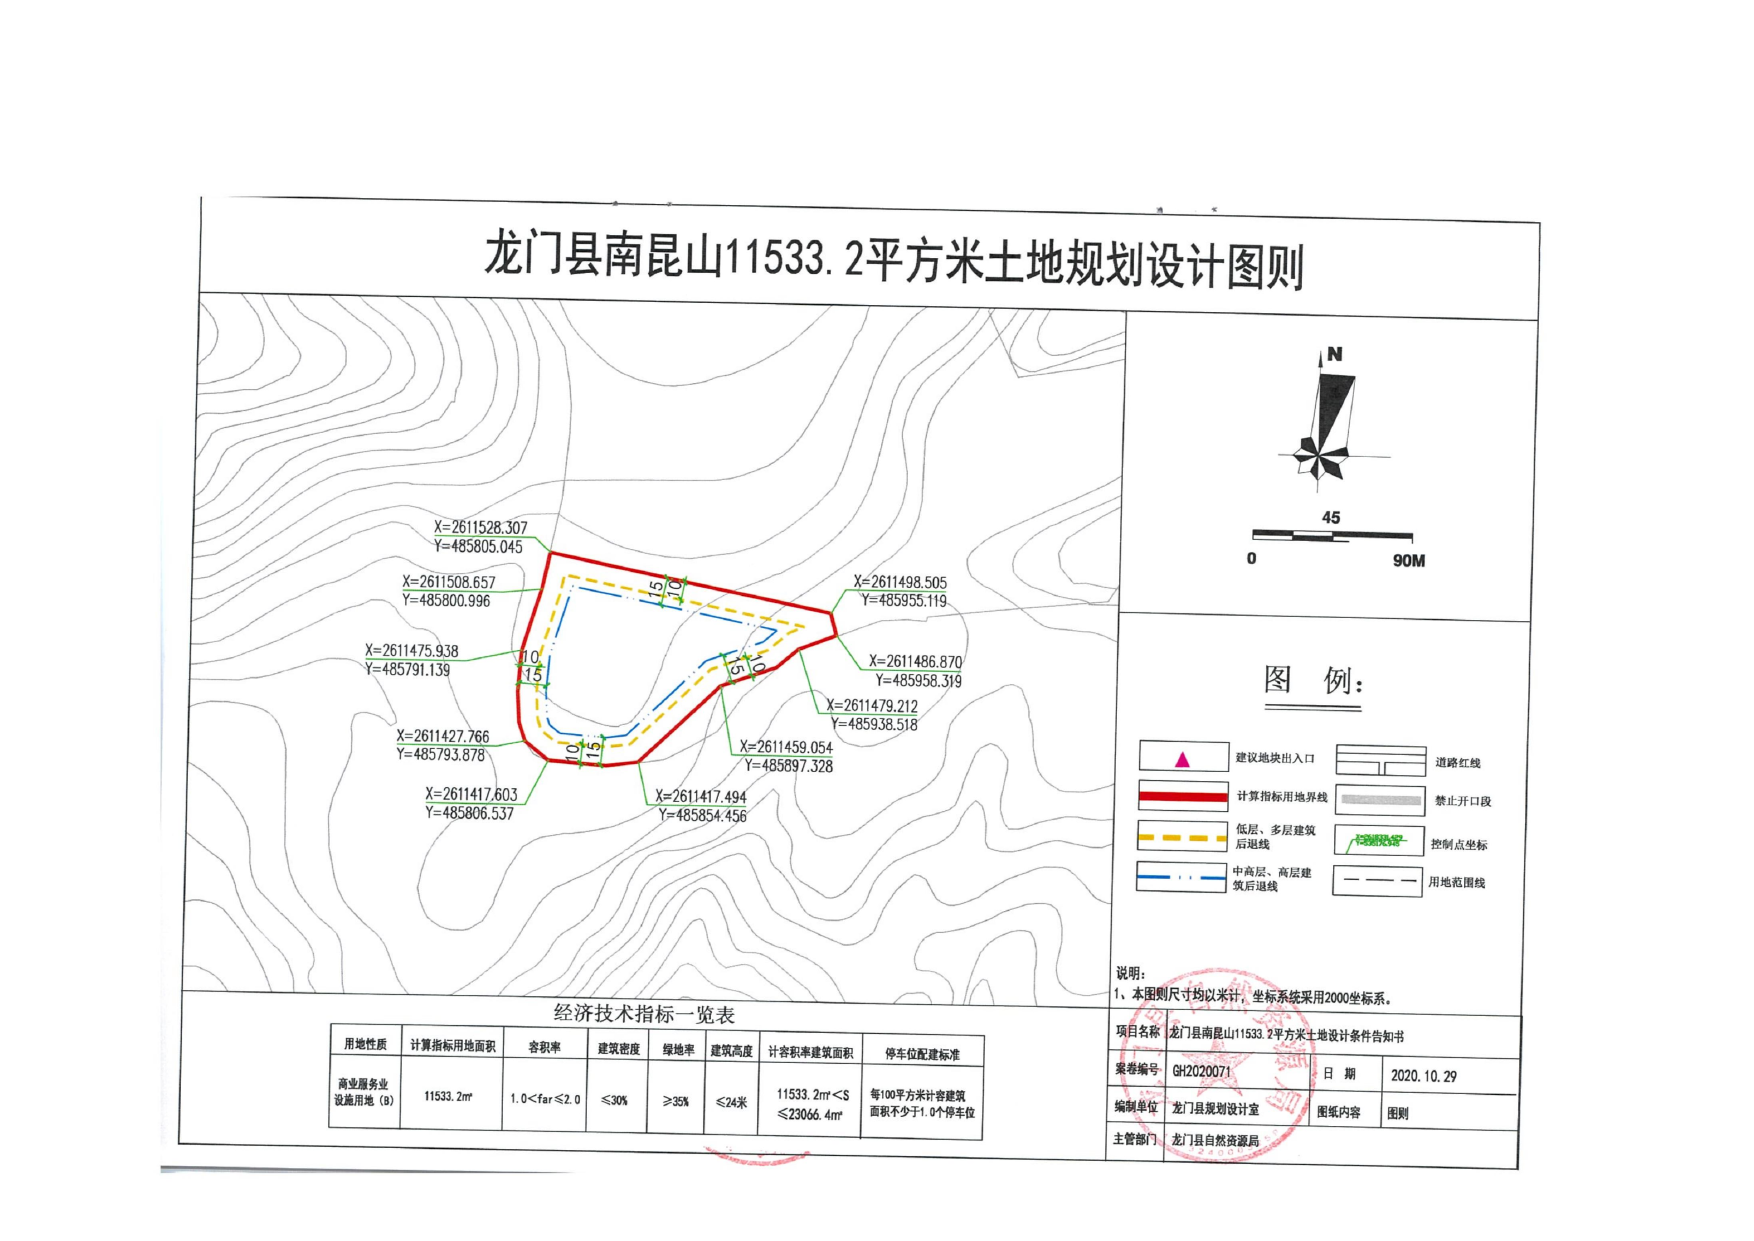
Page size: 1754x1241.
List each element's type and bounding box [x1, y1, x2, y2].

picture [152, 190, 1556, 1181]
